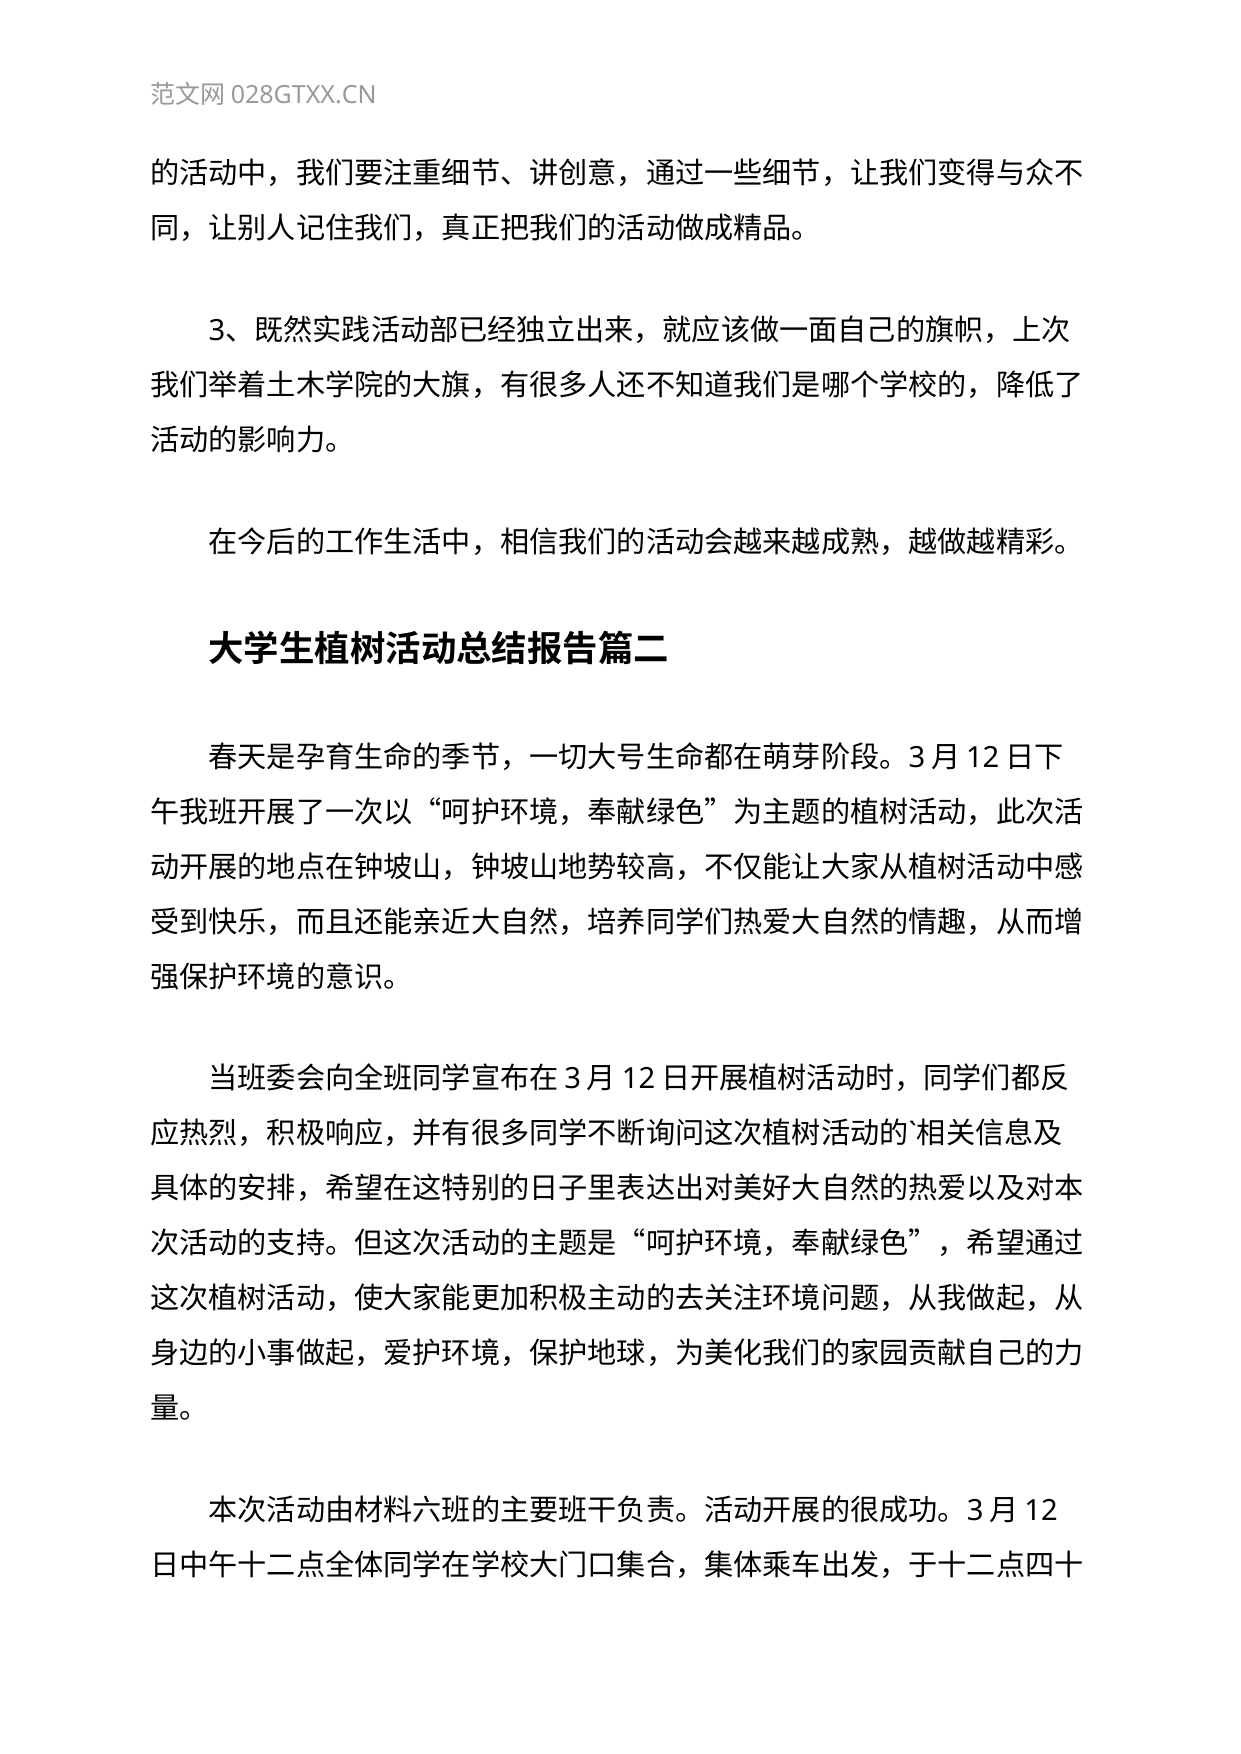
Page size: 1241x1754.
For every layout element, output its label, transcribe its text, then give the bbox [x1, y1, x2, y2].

text 春天是孕育生命的季节，一切大号生命都在萌芽阶段。3月12日下午我班开展了一次以“呵护环境，奉献绿色”为主题的植树活动，此次活动开展的地点在钟坡山，钟坡山地势较高，不仅能让大家从植树活动中感受到快乐，而且还能亲近大自然，培养同学们热爱大自然的情趣，从而增强保护环境的意识。 [150, 733, 1090, 996]
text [150, 150, 1090, 247]
text 在今后的工作生活中，相信我们的活动会越来越成熟，越做越精彩。 [150, 518, 1090, 561]
text 大学生植树活动总结报告篇二 [150, 620, 1090, 671]
text 当班委会向全班同学宣布在3月12日开展植树活动时，同学们都反应热烈，积极响应，并有很多同学不断询问这次植树活动的`相关信息及具体的安排，希望在这特别的日子里表达出对美好大自然的热爱以及对本次活动的支持。但这次活动的主题是“呵护环境，奉献绿色”，希望通过这次植树活动，使大家能更加积极主动的去关注环境问题，从我做起，从身边的小事做起，爱护环境，保护地球，为美化我们的家园贡献自己的力量。 [150, 1055, 1090, 1427]
text 3、既然实践活动部已经独立出来，就应该做一面自己的旗帜，上次我们举着土木学院的大旗，有很多人还不知道我们是哪个学校的，降低了活动的影响力。 [150, 307, 1090, 459]
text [150, 1486, 1090, 1584]
